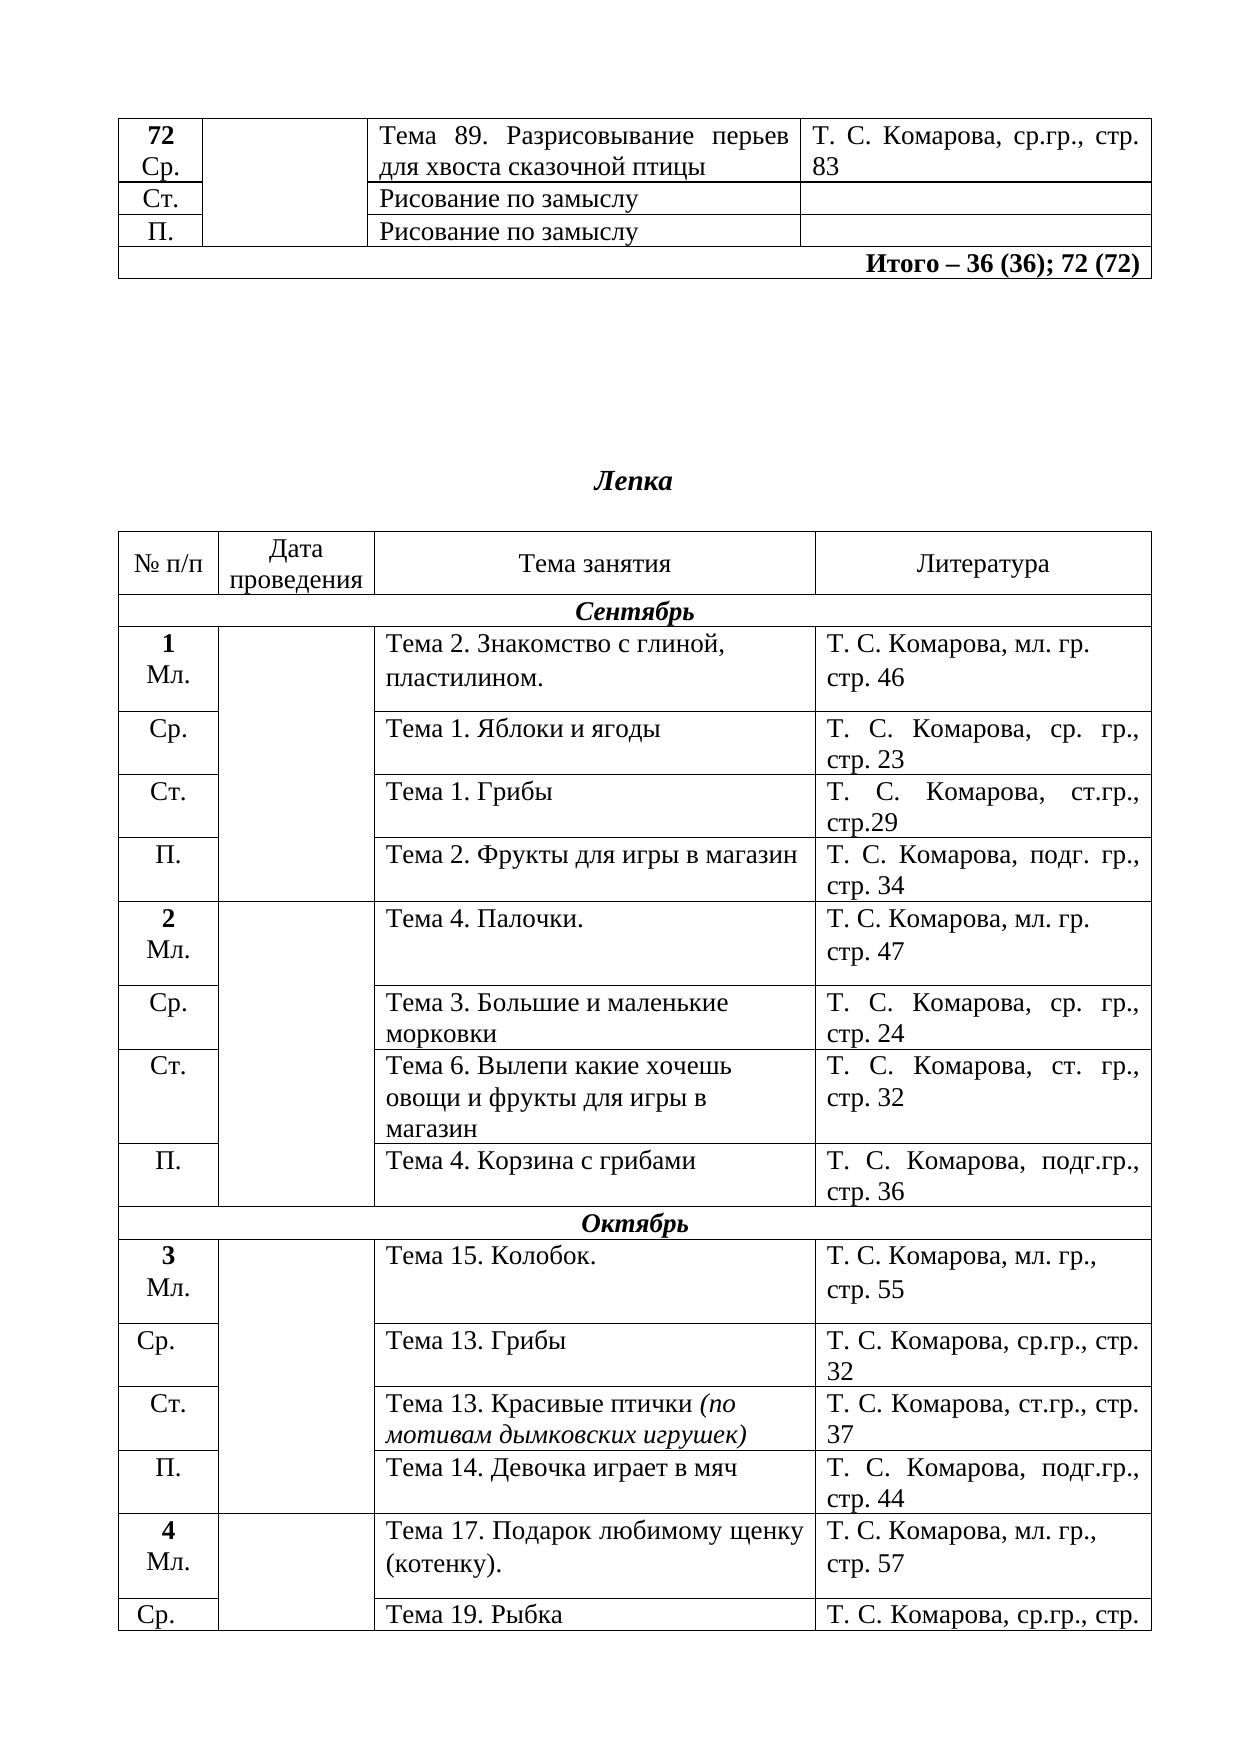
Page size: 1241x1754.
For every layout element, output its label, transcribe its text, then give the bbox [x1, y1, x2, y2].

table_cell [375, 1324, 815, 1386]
text Лепка [118, 463, 1152, 497]
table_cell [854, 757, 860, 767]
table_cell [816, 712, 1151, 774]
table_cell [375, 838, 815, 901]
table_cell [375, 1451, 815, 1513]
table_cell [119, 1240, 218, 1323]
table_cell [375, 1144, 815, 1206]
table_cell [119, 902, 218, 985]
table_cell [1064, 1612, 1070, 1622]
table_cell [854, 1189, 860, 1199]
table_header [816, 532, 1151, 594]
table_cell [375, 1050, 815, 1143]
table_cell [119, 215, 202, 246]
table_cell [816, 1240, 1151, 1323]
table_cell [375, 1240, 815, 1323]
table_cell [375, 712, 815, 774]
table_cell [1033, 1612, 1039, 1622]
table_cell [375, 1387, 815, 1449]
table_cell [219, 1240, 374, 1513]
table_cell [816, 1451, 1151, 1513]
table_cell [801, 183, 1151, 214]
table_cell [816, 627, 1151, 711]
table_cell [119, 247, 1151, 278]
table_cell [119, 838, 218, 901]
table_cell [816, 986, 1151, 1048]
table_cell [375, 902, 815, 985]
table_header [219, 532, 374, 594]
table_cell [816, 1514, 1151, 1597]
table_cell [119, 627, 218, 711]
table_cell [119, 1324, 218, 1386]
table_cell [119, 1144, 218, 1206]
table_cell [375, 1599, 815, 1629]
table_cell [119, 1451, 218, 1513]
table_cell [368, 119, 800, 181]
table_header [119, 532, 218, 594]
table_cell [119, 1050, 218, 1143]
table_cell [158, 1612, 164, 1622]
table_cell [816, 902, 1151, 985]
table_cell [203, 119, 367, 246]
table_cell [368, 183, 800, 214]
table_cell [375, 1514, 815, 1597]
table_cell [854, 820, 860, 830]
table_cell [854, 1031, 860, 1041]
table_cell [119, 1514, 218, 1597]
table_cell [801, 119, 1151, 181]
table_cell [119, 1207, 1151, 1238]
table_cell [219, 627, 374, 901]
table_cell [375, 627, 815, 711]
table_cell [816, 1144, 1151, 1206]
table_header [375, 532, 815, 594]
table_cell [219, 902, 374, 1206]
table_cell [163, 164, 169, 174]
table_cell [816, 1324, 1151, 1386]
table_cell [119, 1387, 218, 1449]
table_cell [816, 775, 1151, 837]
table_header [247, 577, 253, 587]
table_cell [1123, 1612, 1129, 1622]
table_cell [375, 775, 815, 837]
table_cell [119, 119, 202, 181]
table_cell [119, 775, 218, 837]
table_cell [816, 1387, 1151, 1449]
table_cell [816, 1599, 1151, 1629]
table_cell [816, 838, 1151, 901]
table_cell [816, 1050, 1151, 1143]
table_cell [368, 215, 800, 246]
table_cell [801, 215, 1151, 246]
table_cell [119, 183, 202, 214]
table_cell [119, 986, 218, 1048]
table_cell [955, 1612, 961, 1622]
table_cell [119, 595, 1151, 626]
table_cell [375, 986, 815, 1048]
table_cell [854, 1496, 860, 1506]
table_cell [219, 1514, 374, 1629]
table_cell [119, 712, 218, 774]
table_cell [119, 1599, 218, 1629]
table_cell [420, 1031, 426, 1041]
